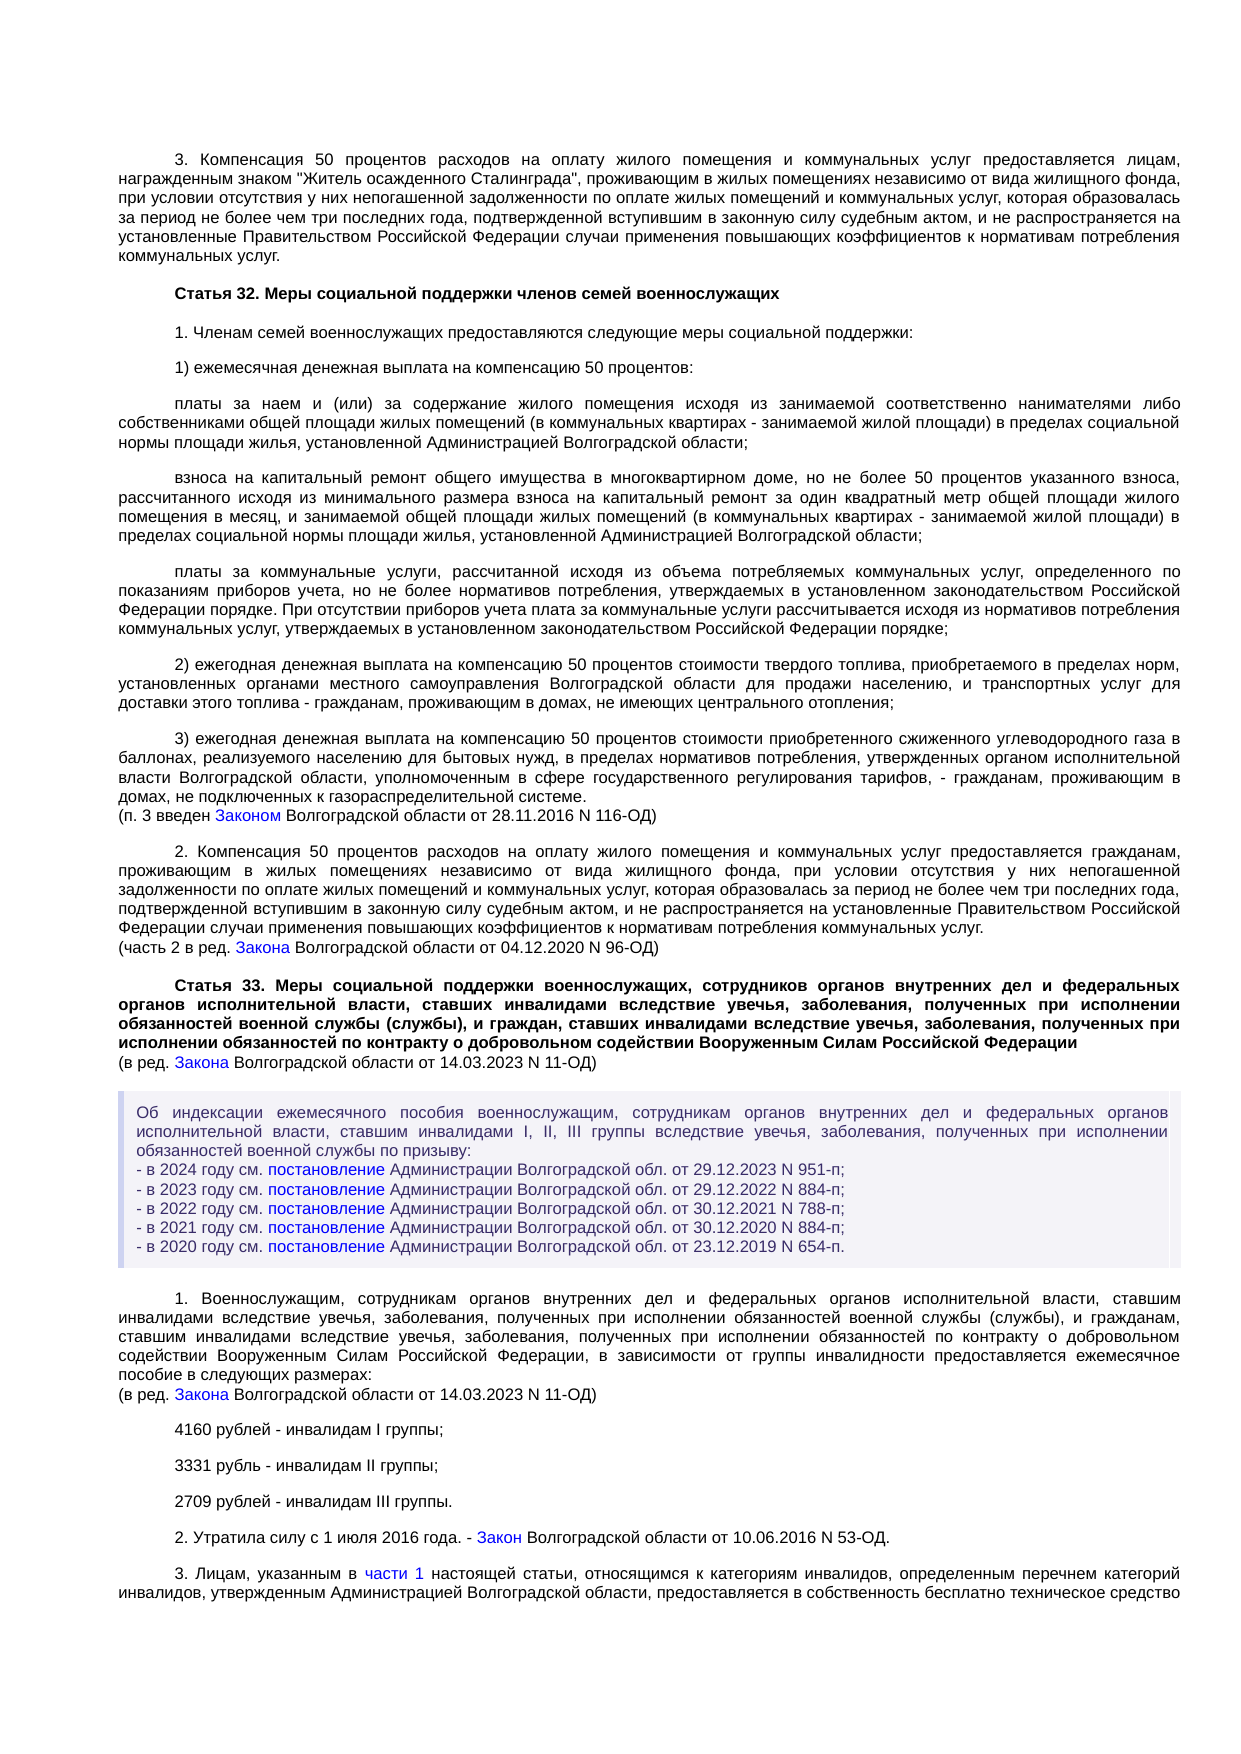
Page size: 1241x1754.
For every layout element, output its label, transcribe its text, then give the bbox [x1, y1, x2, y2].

text платы за наем и (или) за содержание жилого помещения исходя из занимаемой соответственно нанимателями либо собственниками общей площади жилых помещений (в коммунальных квартирах - занимаемой жилой площади) в пределах социальной нормы площади жилья, установленной Администрацией Волгоградской области; [118, 394, 1181, 452]
text 2. Компенсация 50 процентов расходов на оплату жилого помещения и коммунальных услуг предоставляется гражданам, проживающим в жилых помещениях независимо от вида жилищного фонда, при условии отсутствия у них непогашенной задолженности по оплате жилых помещений и коммунальных услуг, которая образовалась за период не более чем три последних года, подтвержденной вступившим в законную силу судебным актом, и не распространяется на установленные Правительством Российской Федерации случаи применения повышающих коэффициентов к нормативам потребления коммунальных услуг. [118, 842, 1181, 937]
text 2) ежегодная денежная выплата на компенсацию 50 процентов стоимости твердого топлива, приобретаемого в пределах норм, установленных органами местного самоуправления Волгоградской области для продажи населению, и транспортных услуг для доставки этого топлива - гражданам, проживающим в домах, не имеющих центрального отопления; [118, 655, 1181, 712]
table_header Об индексации ежемесячного пособия военнослужащим, сотрудникам органов внутренних дел и федеральных органов исполнительной власти, ставшим инвалидами I, II, III группы вследствие увечья, заболевания, полученных при исполнении обязанностей военной службы по призыву: - в 2024 году см. постановление Администрации Волгоградской обл. от 29.12.2023 N 951-п; - в 2023 году см. постановление Администрации Волгоградской обл. от 29.12.2022 N 884-п; - в 2022 году см. постановление Администрации Волгоградской обл. от 30.12.2021 N 788-п; - в 2021 году см. постановление Администрации Волгоградской обл. от 30.12.2020 N 884-п; - в 2020 году см. постановление Администрации Волгоградской обл. от 23.12.2019 N 654-п. [136, 1091, 1169, 1268]
text платы за коммунальные услуги, рассчитанной исходя из объема потребляемых коммунальных услуг, определенного по показаниям приборов учета, но не более нормативов потребления, утверждаемых в установленном законодательством Российской Федерации порядке. При отсутствии приборов учета плата за коммунальные услуги рассчитывается исходя из нормативов потребления коммунальных услуг, утверждаемых в установленном законодательством Российской Федерации порядке; [118, 562, 1181, 638]
text 1. Членам семей военнослужащих предоставляются следующие меры социальной поддержки: [118, 322, 1181, 342]
table_header [1170, 1091, 1181, 1268]
text 1. Военнослужащим, сотрудникам органов внутренних дел и федеральных органов исполнительной власти, ставшим инвалидами вследствие увечья, заболевания, полученных при исполнении обязанностей военной службы (службы), и гражданам, ставшим инвалидами вследствие увечья, заболевания, полученных при исполнении обязанностей по контракту о добровольном содействии Вооруженным Силам Российской Федерации, в зависимости от группы инвалидности предоставляется ежемесячное пособие в следующих размерах: [118, 1288, 1181, 1384]
text (в ред. Закона Волгоградской области от 14.03.2023 N 11-ОД) [118, 1052, 1181, 1072]
text (в ред. Закона Волгоградской области от 14.03.2023 N 11-ОД) [118, 1384, 1181, 1403]
text (часть 2 в ред. Закона Волгоградской области от 04.12.2020 N 96-ОД) [118, 937, 1181, 957]
text 3331 рубль - инвалидам II группы; [118, 1456, 1181, 1475]
text 3. Компенсация 50 процентов расходов на оплату жилого помещения и коммунальных услуг предоставляется лицам, награжденным знаком "Житель осажденного Сталинграда", проживающим в жилых помещениях независимо от вида жилищного фонда, при условии отсутствия у них непогашенной задолженности по оплате жилых помещений и коммунальных услуг, которая образовалась за период не более чем три последних года, подтвержденной вступившим в законную силу судебным актом, и не распространяется на установленные Правительством Российской Федерации случаи применения повышающих коэффициентов к нормативам потребления коммунальных услуг. [118, 150, 1181, 265]
list Статья 33. Меры социальной поддержки военнослужащих, сотрудников органов внутренних дел и федеральных органов исполнительной власти, ставших инвалидами вследствие увечья, заболевания, полученных при исполнении обязанностей военной службы (службы), и граждан, ставших инвалидами вследствие увечья, заболевания, полученных при исполнении обязанностей по контракту о добровольном содействии Вооруженным Силам Российской Федерации [118, 976, 1181, 1052]
table_header [118, 1091, 124, 1268]
text взноса на капитальный ремонт общего имущества в многоквартирном доме, но не более 50 процентов указанного взноса, рассчитанного исходя из минимального размера взноса на капитальный ремонт за один квадратный метр общей площади жилого помещения в месяц, и занимаемой общей площади жилых помещений (в коммунальных квартирах - занимаемой жилой площади) в пределах социальной нормы площади жилья, установленной Администрацией Волгоградской области; [118, 468, 1181, 545]
table_header [124, 1091, 136, 1268]
text 2709 рублей - инвалидам III группы. [118, 1492, 1181, 1511]
text 3) ежегодная денежная выплата на компенсацию 50 процентов стоимости приобретенного сжиженного углеводородного газа в баллонах, реализуемого населению для бытовых нужд, в пределах нормативов потребления, утвержденных органом исполнительной власти Волгоградской области, уполномоченным в сфере государственного регулирования тарифов, - гражданам, проживающим в домах, не подключенных к газораспределительной системе. [118, 729, 1181, 806]
text (п. 3 введен Законом Волгоградской области от 28.11.2016 N 116-ОД) [118, 806, 1181, 825]
text 2. Утратила силу с 1 июля 2016 года. - Закон Волгоградской области от 10.06.2016 N 53-ОД. [118, 1528, 1181, 1547]
text 1) ежемесячная денежная выплата на компенсацию 50 процентов: [118, 358, 1181, 377]
list Статья 32. Меры социальной поддержки членов семей военнослужащих [118, 284, 1181, 303]
text 4160 рублей - инвалидам I группы; [118, 1420, 1181, 1439]
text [118, 1563, 1181, 1602]
